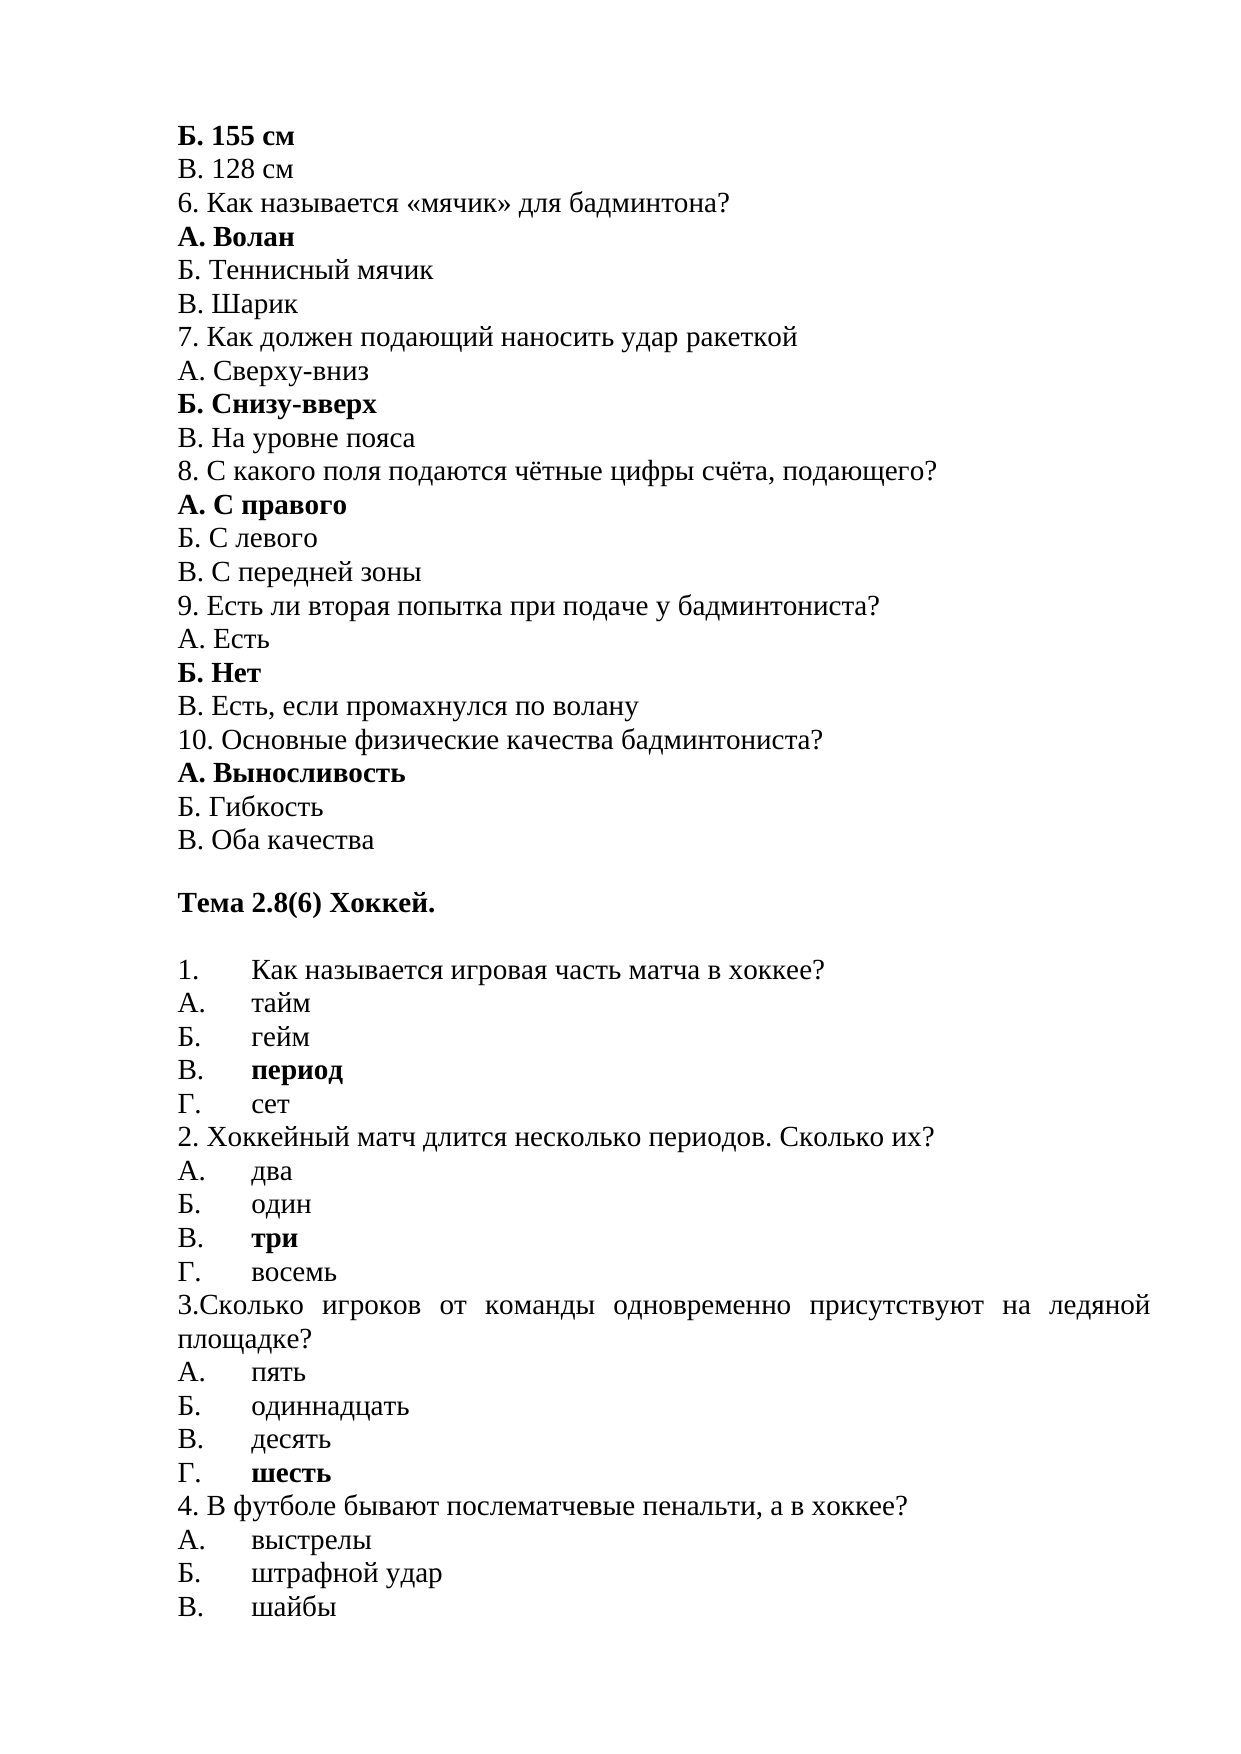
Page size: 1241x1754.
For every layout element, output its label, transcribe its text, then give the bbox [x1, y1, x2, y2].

list пять [177, 1354, 1152, 1388]
text В. С передней зоны [177, 554, 1152, 588]
list шесть 4. В футболе бывают послематчевые пенальти, а в хоккее? [177, 1455, 1152, 1522]
list три [177, 1220, 1152, 1254]
text В. На уровне пояса [177, 420, 1152, 453]
text В. Оба качества [177, 822, 1152, 856]
list выстрелы [177, 1522, 1152, 1556]
list штрафной удар [177, 1556, 1152, 1589]
text Тема 2.8(6) Хоккей. [177, 885, 1152, 918]
text 8. С какого поля подаются чётные цифры счёта, подающего? [177, 453, 1152, 487]
text Б. 155 см [177, 118, 1152, 152]
list Как называется игровая часть матча в хоккее? [177, 952, 1152, 985]
list два [177, 1153, 1152, 1187]
text Б. Снизу-вверх [177, 386, 1152, 420]
text А. С правого [177, 487, 1152, 521]
text В. Есть, если промахнулся по волану [177, 688, 1152, 722]
text 2. Хоккейный матч длится несколько периодов. Сколько их? [177, 1119, 1152, 1153]
list одиннадцать [177, 1388, 1152, 1421]
list шайбы [177, 1589, 1152, 1623]
text А. Есть [177, 621, 1152, 655]
text 9. Есть ли вторая попытка при подаче у бадминтониста? [177, 588, 1152, 621]
text Б. Нет [177, 655, 1152, 688]
text Б. Гибкость [177, 789, 1152, 822]
text А. Волан Б. Теннисный мячик [177, 219, 1152, 286]
text А. Сверху-вниз [177, 353, 1152, 386]
list один [177, 1187, 1152, 1220]
list десять [177, 1421, 1152, 1455]
text 6. Как называется «мячик» для бадминтона? [177, 185, 1152, 219]
text 10. Основные физические качества бадминтониста? [177, 722, 1152, 755]
text 3.Сколько игроков от команды одновременно присутствуют на ледяной площадке? [177, 1287, 1152, 1354]
list гейм [177, 1019, 1152, 1052]
text 7. Как должен подающий наносить удар ракеткой [177, 319, 1152, 353]
list тайм [177, 985, 1152, 1019]
text Б. С левого [177, 521, 1152, 554]
text В. 128 см [177, 152, 1152, 185]
list восемь [177, 1254, 1152, 1287]
text В. Шарик [177, 286, 1152, 319]
text А. Выносливость [177, 755, 1152, 789]
list сет [177, 1086, 1152, 1119]
list период [177, 1052, 1152, 1086]
